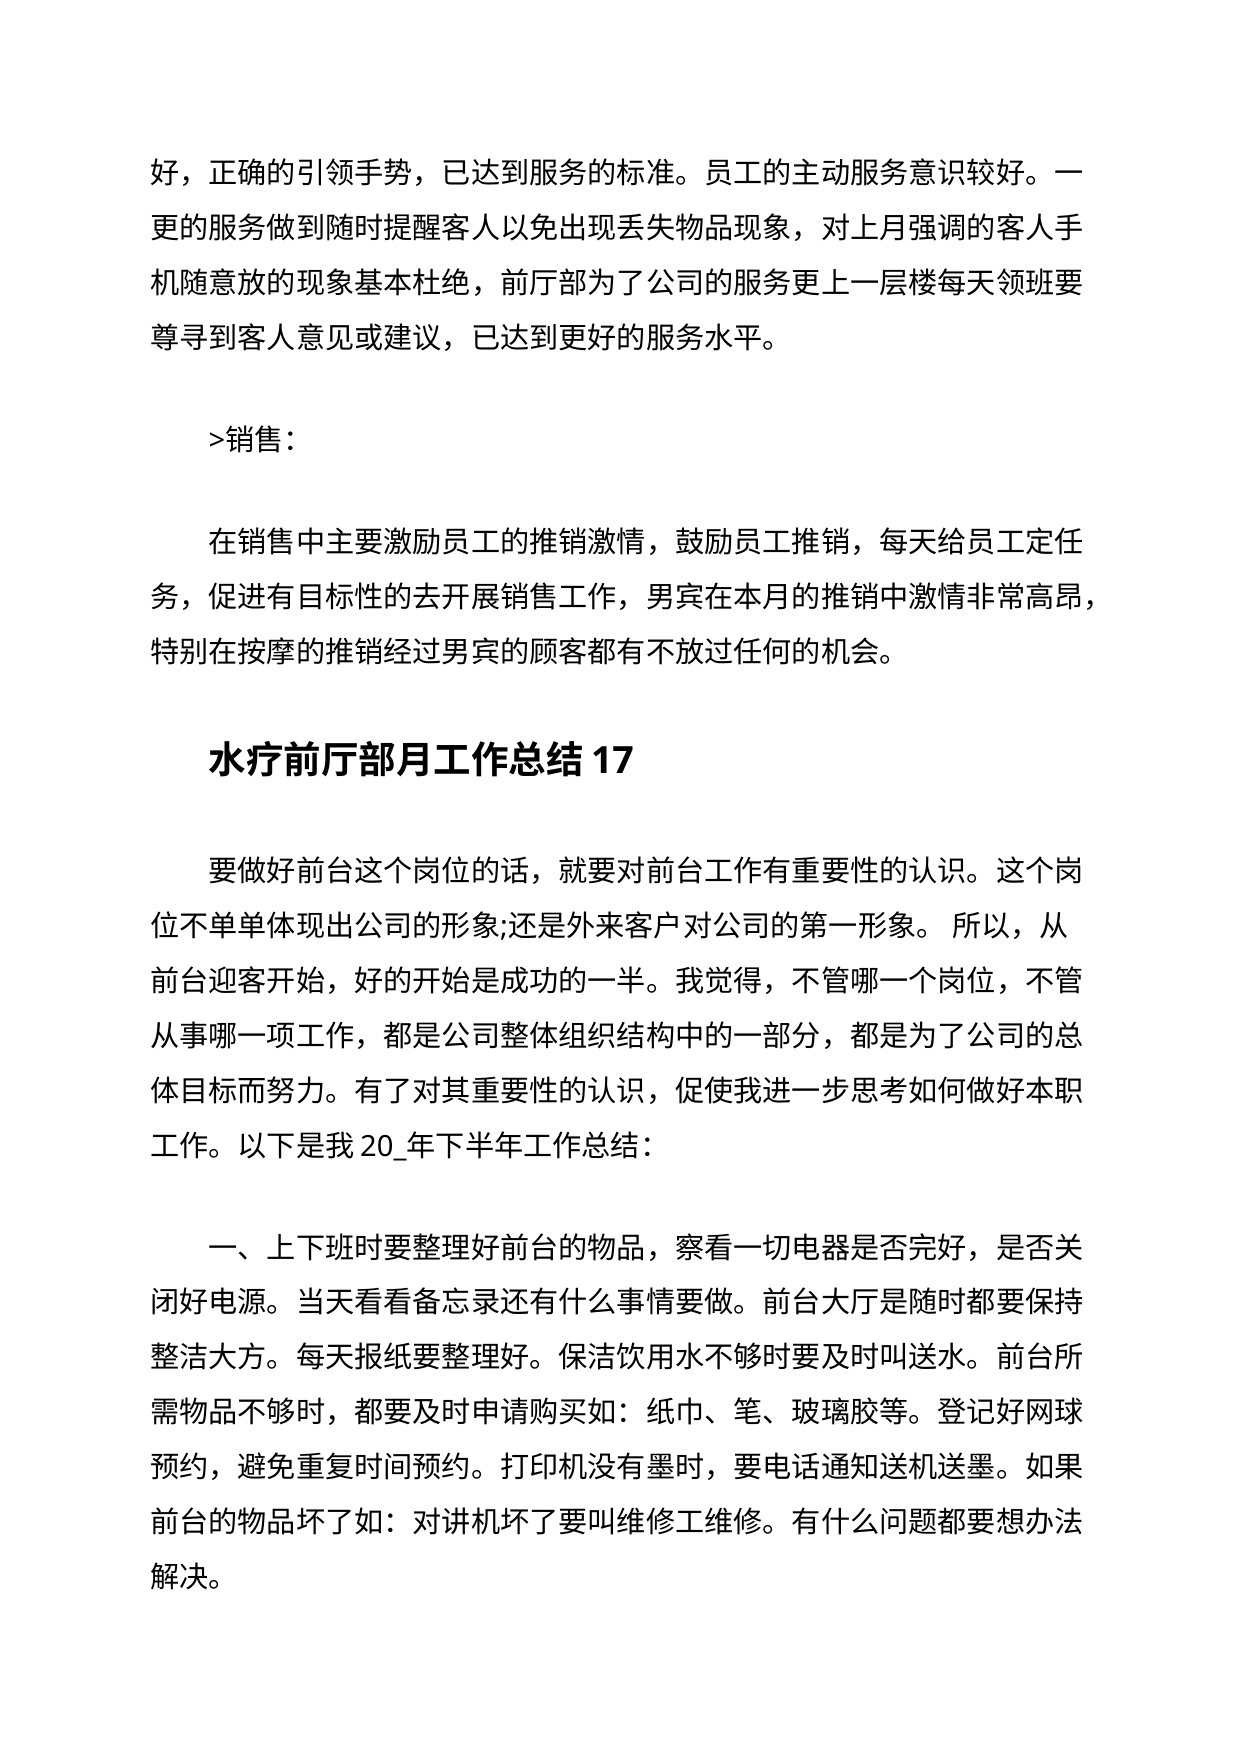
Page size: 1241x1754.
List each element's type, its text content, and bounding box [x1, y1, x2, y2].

text 一、上下班时要整理好前台的物品，察看一切电器是否完好，是否关闭好电源。当天看看备忘录还有什么事情要做。前台大厅是随时都要保持整洁大方。每天报纸要整理好。保洁饮用水不够时要及时叫送水。前台所需物品不够时，都要及时申请购买如：纸巾、笔、玻璃胶等。登记好网球预约，避免重复时间预约。打印机没有墨时，要电话通知送机送墨。如果前台的物品坏了如：对讲机坏了要叫维修工维修。有什么问题都要想办法解决。 [150, 1224, 1090, 1596]
text 在销售中主要激励员工的推销激情，鼓励员工推销，每天给员工定任务，促进有目标性的去开展销售工作，男宾在本月的推销中激情非常高昂，特别在按摩的推销经过男宾的顾客都有不放过任何的机会。 [150, 518, 1090, 671]
text >销售： [150, 416, 1090, 459]
text 水疗前厅部月工作总结17 [150, 730, 1090, 784]
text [150, 150, 1090, 357]
text 要做好前台这个岗位的话，就要对前台工作有重要性的认识。这个岗位不单单体现出公司的形象;还是外来客户对公司的第一形象。 所以，从前台迎客开始，好的开始是成功的一半。我觉得，不管哪一个岗位，不管从事哪一项工作，都是公司整体组织结构中的一部分，都是为了公司的总体目标而努力。有了对其重要性的认识，促使我进一步思考如何做好本职工作。以下是我20_年下半年工作总结： [150, 848, 1090, 1164]
